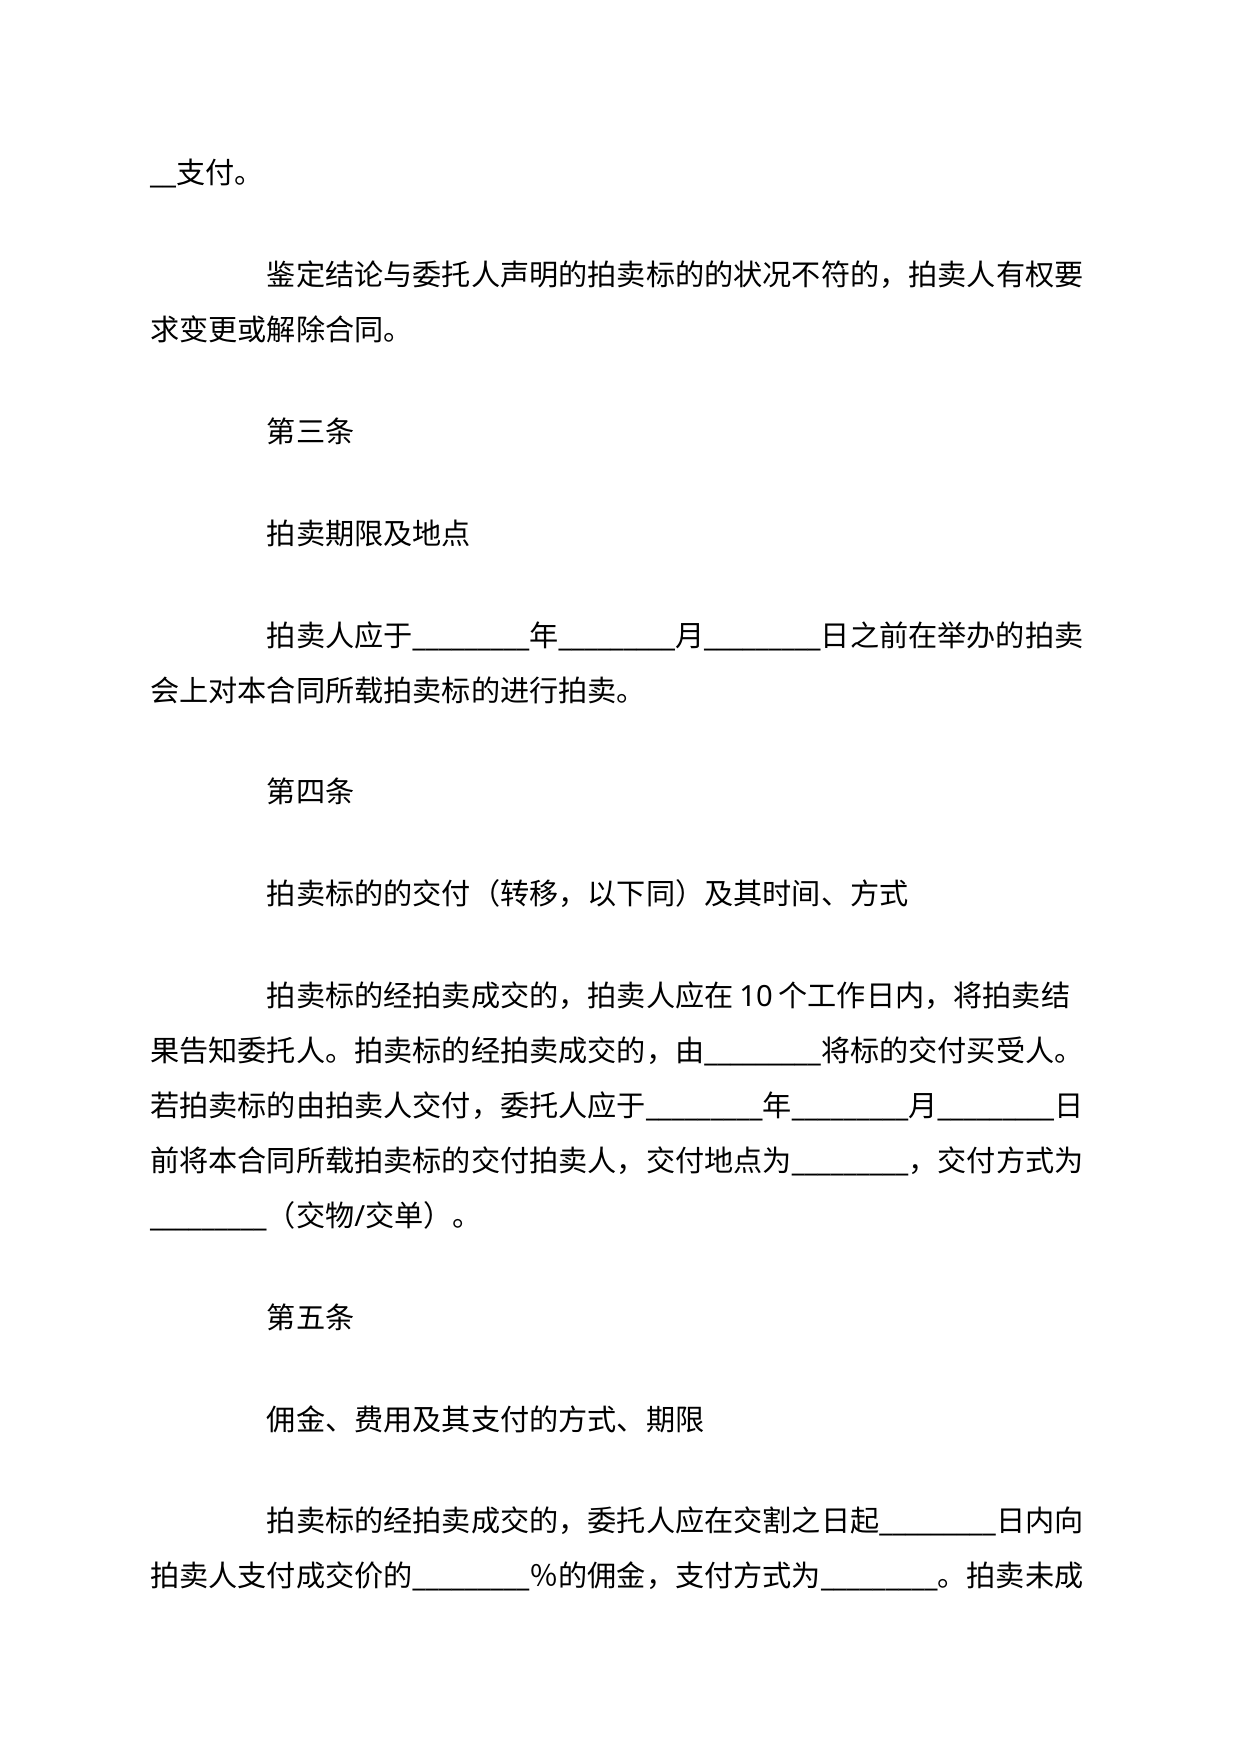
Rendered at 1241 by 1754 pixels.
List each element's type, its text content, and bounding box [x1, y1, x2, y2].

text 第三条 [150, 409, 1090, 451]
text 拍卖期限及地点 [150, 510, 1090, 553]
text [150, 1498, 1090, 1595]
text 鉴定结论与委托人声明的拍卖标的的状况不符的，拍卖人有权要求变更或解除合同。 [150, 252, 1090, 349]
text 第五条 [150, 1294, 1090, 1337]
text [150, 150, 1090, 192]
text 第四条 [150, 769, 1090, 811]
text 佣金、费用及其支付的方式、期限 [150, 1396, 1090, 1438]
text 拍卖标的的交付（转移，以下同）及其时间、方式 [150, 871, 1090, 913]
text 拍卖标的经拍卖成交的，拍卖人应在10个工作日内，将拍卖结果告知委托人。拍卖标的经拍卖成交的，由_________将标的交付买受人。若拍卖标的由拍卖人交付，委托人应于_________年_________月_________日前将本合同所载拍卖标的交付拍卖人，交付地点为_________，交付方式为_________（交物/交单）。 [150, 972, 1090, 1235]
text 拍卖人应于_________年_________月_________日之前在举办的拍卖会上对本合同所载拍卖标的进行拍卖。 [150, 612, 1090, 709]
